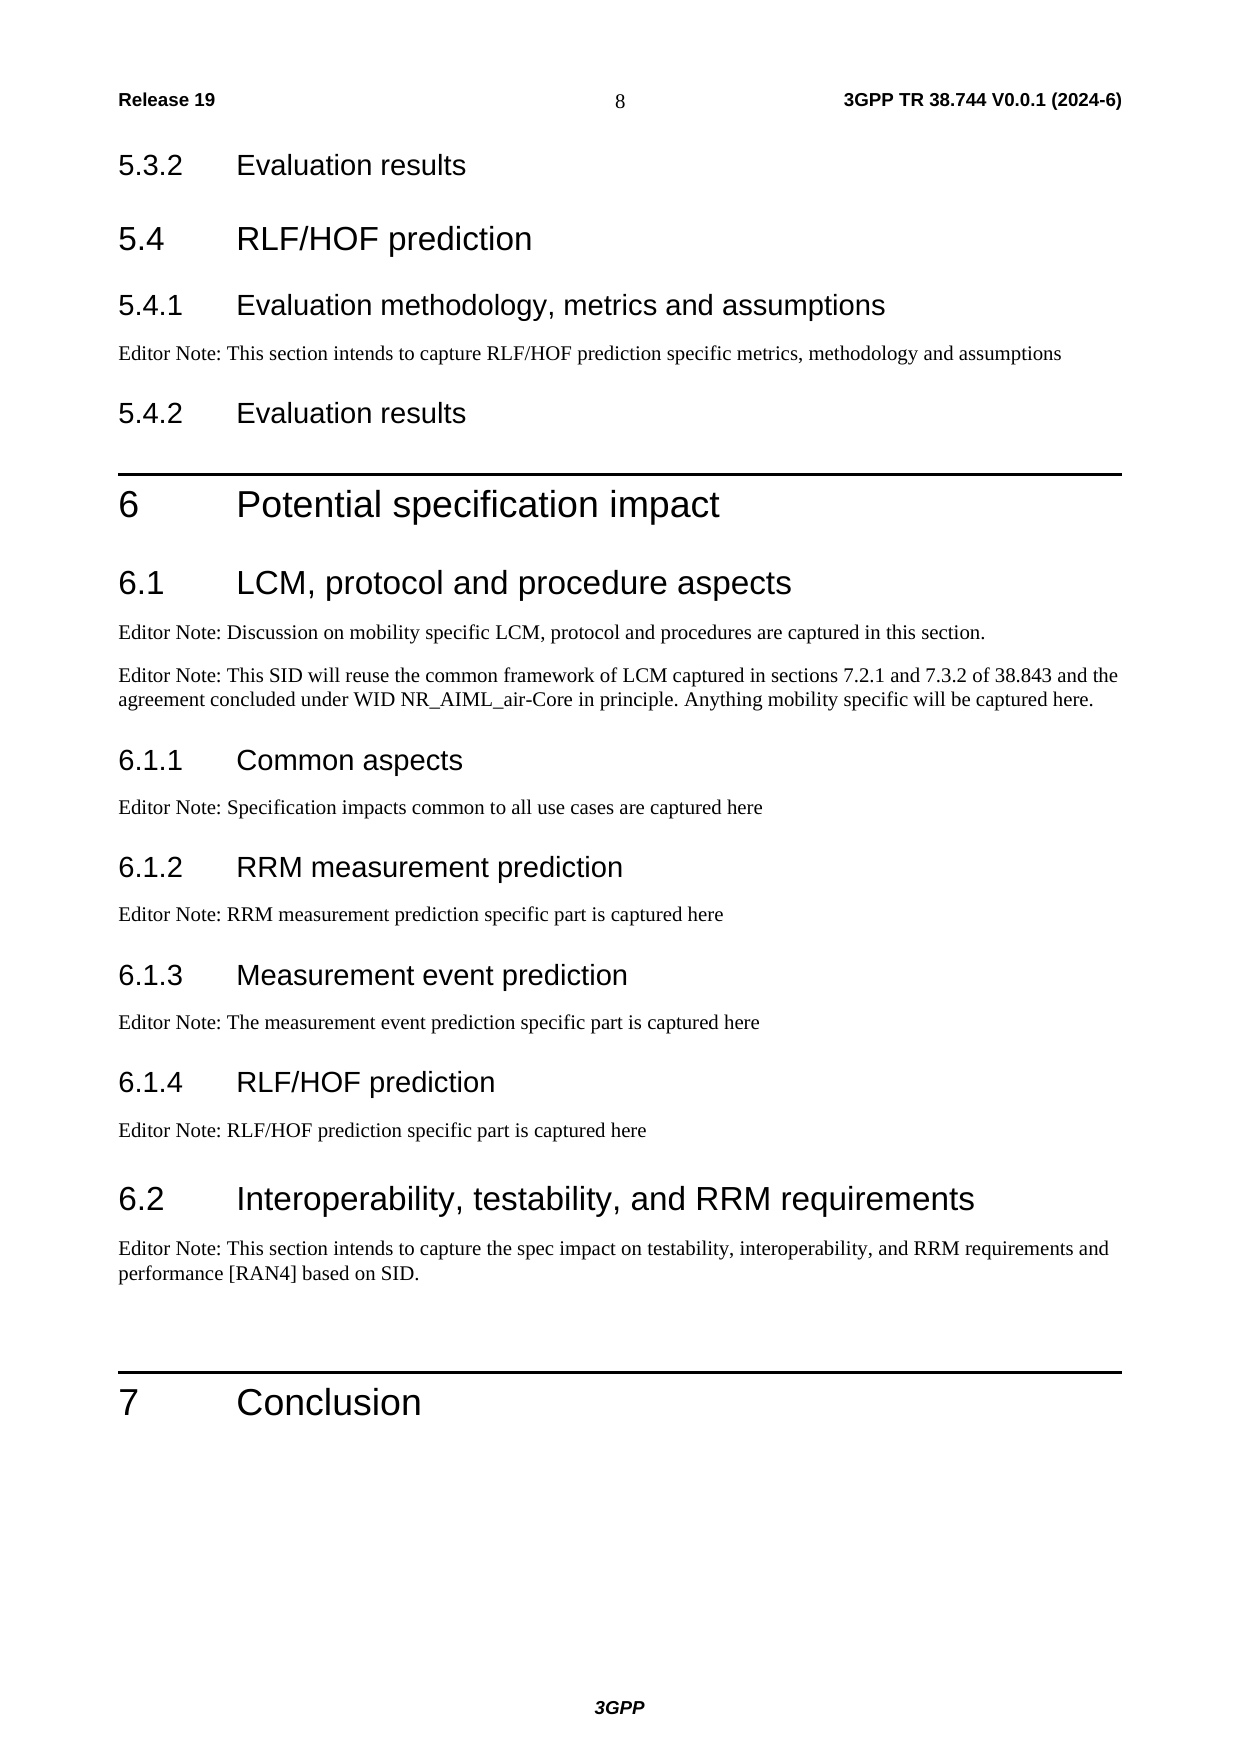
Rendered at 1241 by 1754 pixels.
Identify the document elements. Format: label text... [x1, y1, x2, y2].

subtitle 5.4.1 Evaluation methodology, metrics and assumptions [118, 288, 1122, 322]
subtitle 5.4 RLF/HOF prediction [118, 218, 1122, 257]
subtitle 6.2 Interoperability, testability, and RRM requirements [118, 1179, 1122, 1218]
text Editor Note: Specification impacts common to all use cases are captured here [118, 795, 1122, 819]
subtitle 7 Conclusion [118, 1374, 1122, 1423]
subtitle 5.4.2 Evaluation results [118, 396, 1122, 429]
text Editor Note: The measurement event prediction specific part is captured here [118, 1010, 1122, 1034]
subtitle 6.1 LCM, protocol and procedure aspects [118, 563, 1122, 602]
subtitle 6.1.1 Common aspects [118, 742, 1122, 776]
text Editor Note: This section intends to capture RLF/HOF prediction specific metrics, methodology and assumptions [118, 341, 1122, 364]
text Editor Note: This SID will reuse the common framework of LCM captured in sections 7.2.1 and 7.3.2 of 38.843 and the agreement concluded under WID NR_AIML_air-Core in principle. Anything mobility specific will be captured here. [118, 663, 1122, 711]
text Editor Note: RLF/HOF prediction specific part is captured here [118, 1118, 1122, 1142]
text Editor Note: This section intends to capture the spec impact on testability, interoperability, and RRM requirements and performance [RAN4] based on SID. [118, 1236, 1122, 1284]
subtitle 6.1.2 RRM measurement prediction [118, 850, 1122, 884]
subtitle 5.3.2 Evaluation results [118, 147, 1122, 181]
text Editor Note: Discussion on mobility specific LCM, protocol and procedures are captured in this section. [118, 620, 1122, 644]
text Editor Note: RRM measurement prediction specific part is captured here [118, 902, 1122, 926]
subtitle 6.1.4 RLF/HOF prediction [118, 1065, 1122, 1099]
subtitle 6.1.3 Measurement event prediction [118, 958, 1122, 991]
subtitle 6 Potential specification impact [118, 476, 1122, 526]
